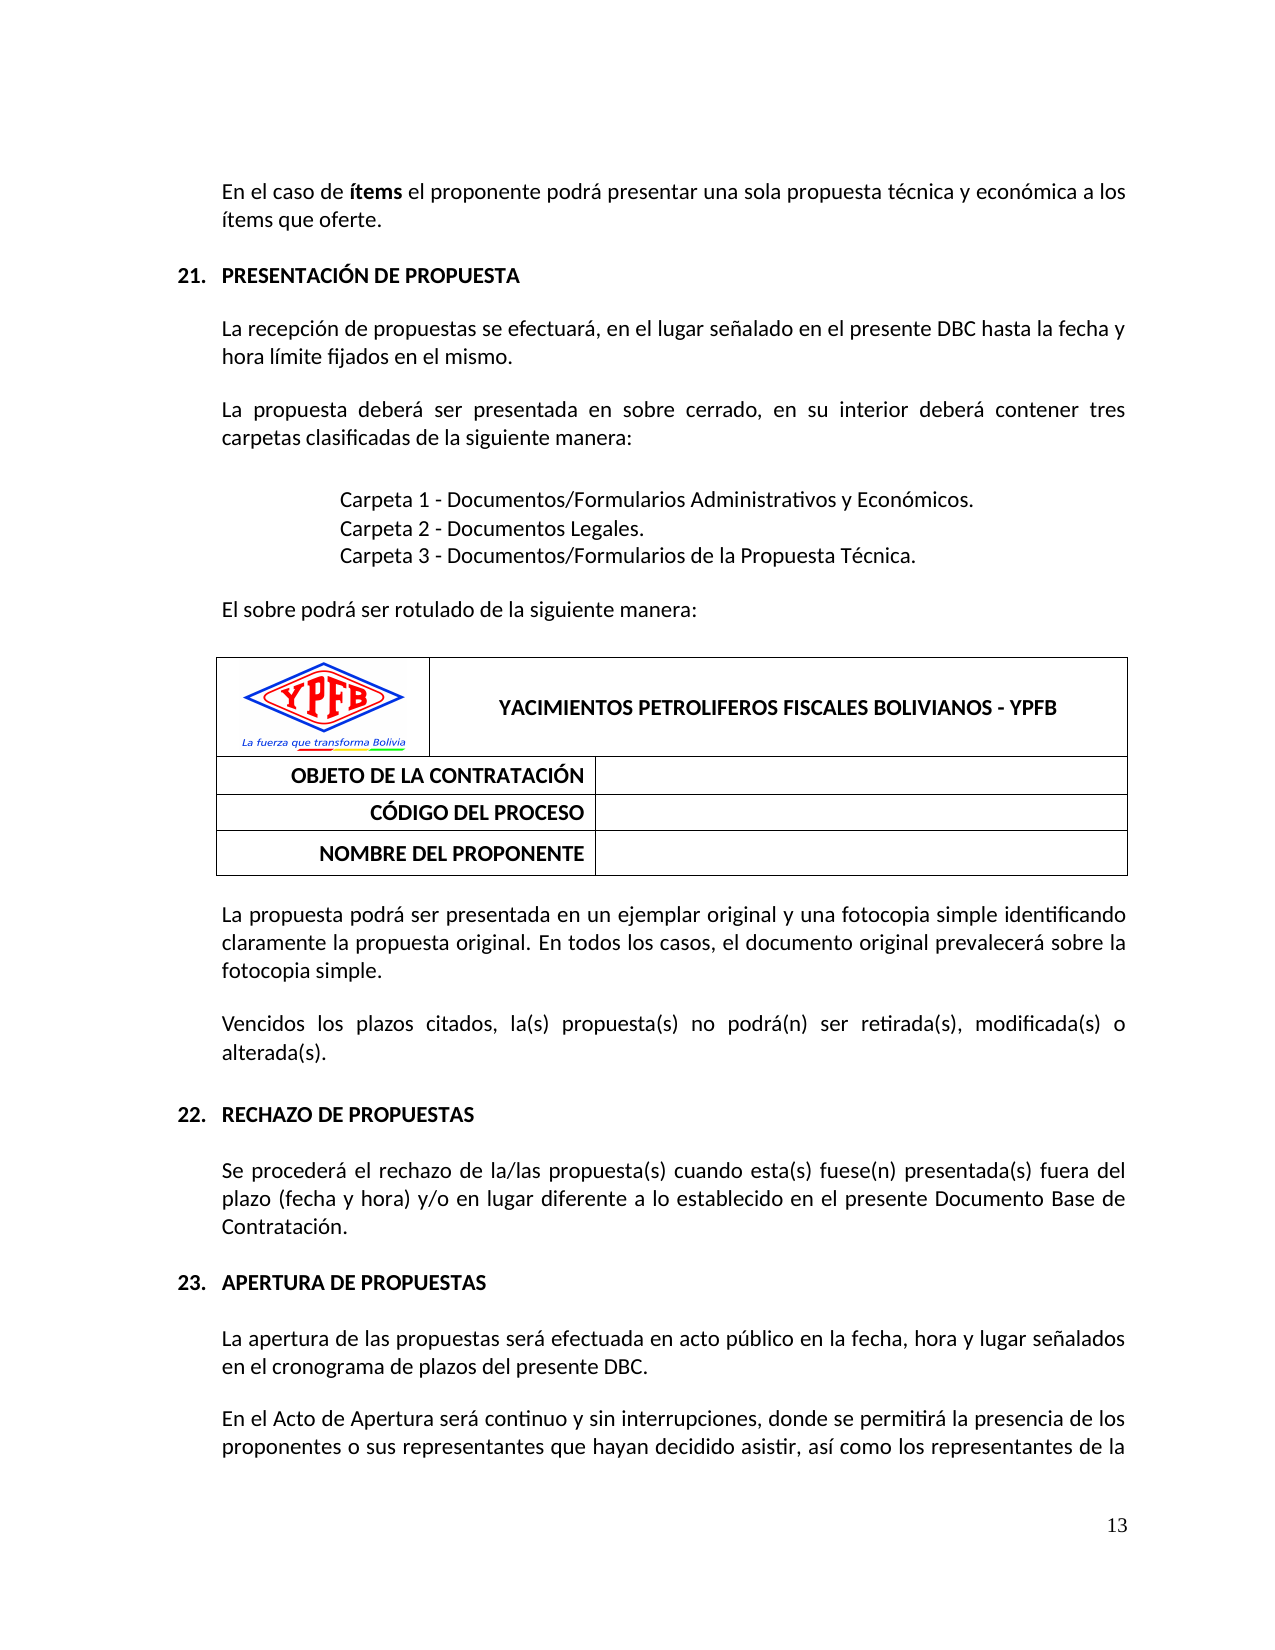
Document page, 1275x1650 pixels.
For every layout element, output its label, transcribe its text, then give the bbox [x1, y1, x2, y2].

text La apertura de las propuestas será efectuada en acto público en la fecha, hora y lugar señalados en el cronograma de plazos del presente DBC. [222, 1324, 1127, 1380]
list Carpeta 3 - Documentos/Formularios de la Propuesta Técnica. [340, 542, 1127, 570]
table_cell NOMBRE DEL PROPONENTE [217, 831, 595, 874]
table_cell [596, 795, 1127, 830]
table_cell OBJETO DE LA CONTRATACIÓN [217, 757, 595, 794]
list RECHAZO DE PROPUESTAS [177, 1100, 1127, 1128]
table_cell [596, 831, 1127, 874]
text La propuesta podrá ser presentada en un ejemplar original y una fotocopia simple identificando claramente la propuesta original. En todos los casos, el documento original prevalecerá sobre la fotocopia simple. [222, 901, 1127, 984]
table_header YACIMIENTOS PETROLIFEROS FISCALES BOLIVIANOS - YPFB [430, 658, 1127, 756]
list Carpeta 1 - Documentos/Formularios Administrativos y Económicos. [340, 486, 1127, 514]
text Se procederá el rechazo de la/las propuesta(s) cuando esta(s) fuese(n) presentada(s) fuera del plazo (fecha y hora) y/o en lugar diferente a lo establecido en el presente Documento Base de Contratación. [222, 1156, 1127, 1240]
picture [239, 658, 407, 756]
text La recepción de propuestas se efectuará, en el lugar señalado en el presente DBC hasta la fecha y hora límite fijados en el mismo. [222, 314, 1127, 370]
text La propuesta deberá ser presentada en sobre cerrado, en su interior deberá contener tres carpetas clasificadas de la siguiente manera: [222, 395, 1127, 451]
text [222, 1404, 1127, 1460]
text El sobre podrá ser rotulado de la siguiente manera: [222, 595, 1127, 623]
list PRESENTACIÓN DE PROPUESTA [177, 261, 1127, 289]
table_header [217, 658, 239, 756]
list En el caso de ítems el proponente podrá presentar una sola propuesta técnica y económica a los ítems que oferte. [222, 177, 1127, 233]
text Vencidos los plazos citados, la(s) propuesta(s) no podrá(n) ser retirada(s), modificada(s) o alterada(s). [222, 1009, 1127, 1066]
list Carpeta 2 - Documentos Legales. [340, 514, 1127, 542]
table_cell CÓDIGO DEL PROCESO [217, 795, 595, 830]
table_header [407, 658, 429, 756]
list APERTURA DE PROPUESTAS [177, 1268, 1127, 1296]
table_cell [596, 757, 1127, 794]
